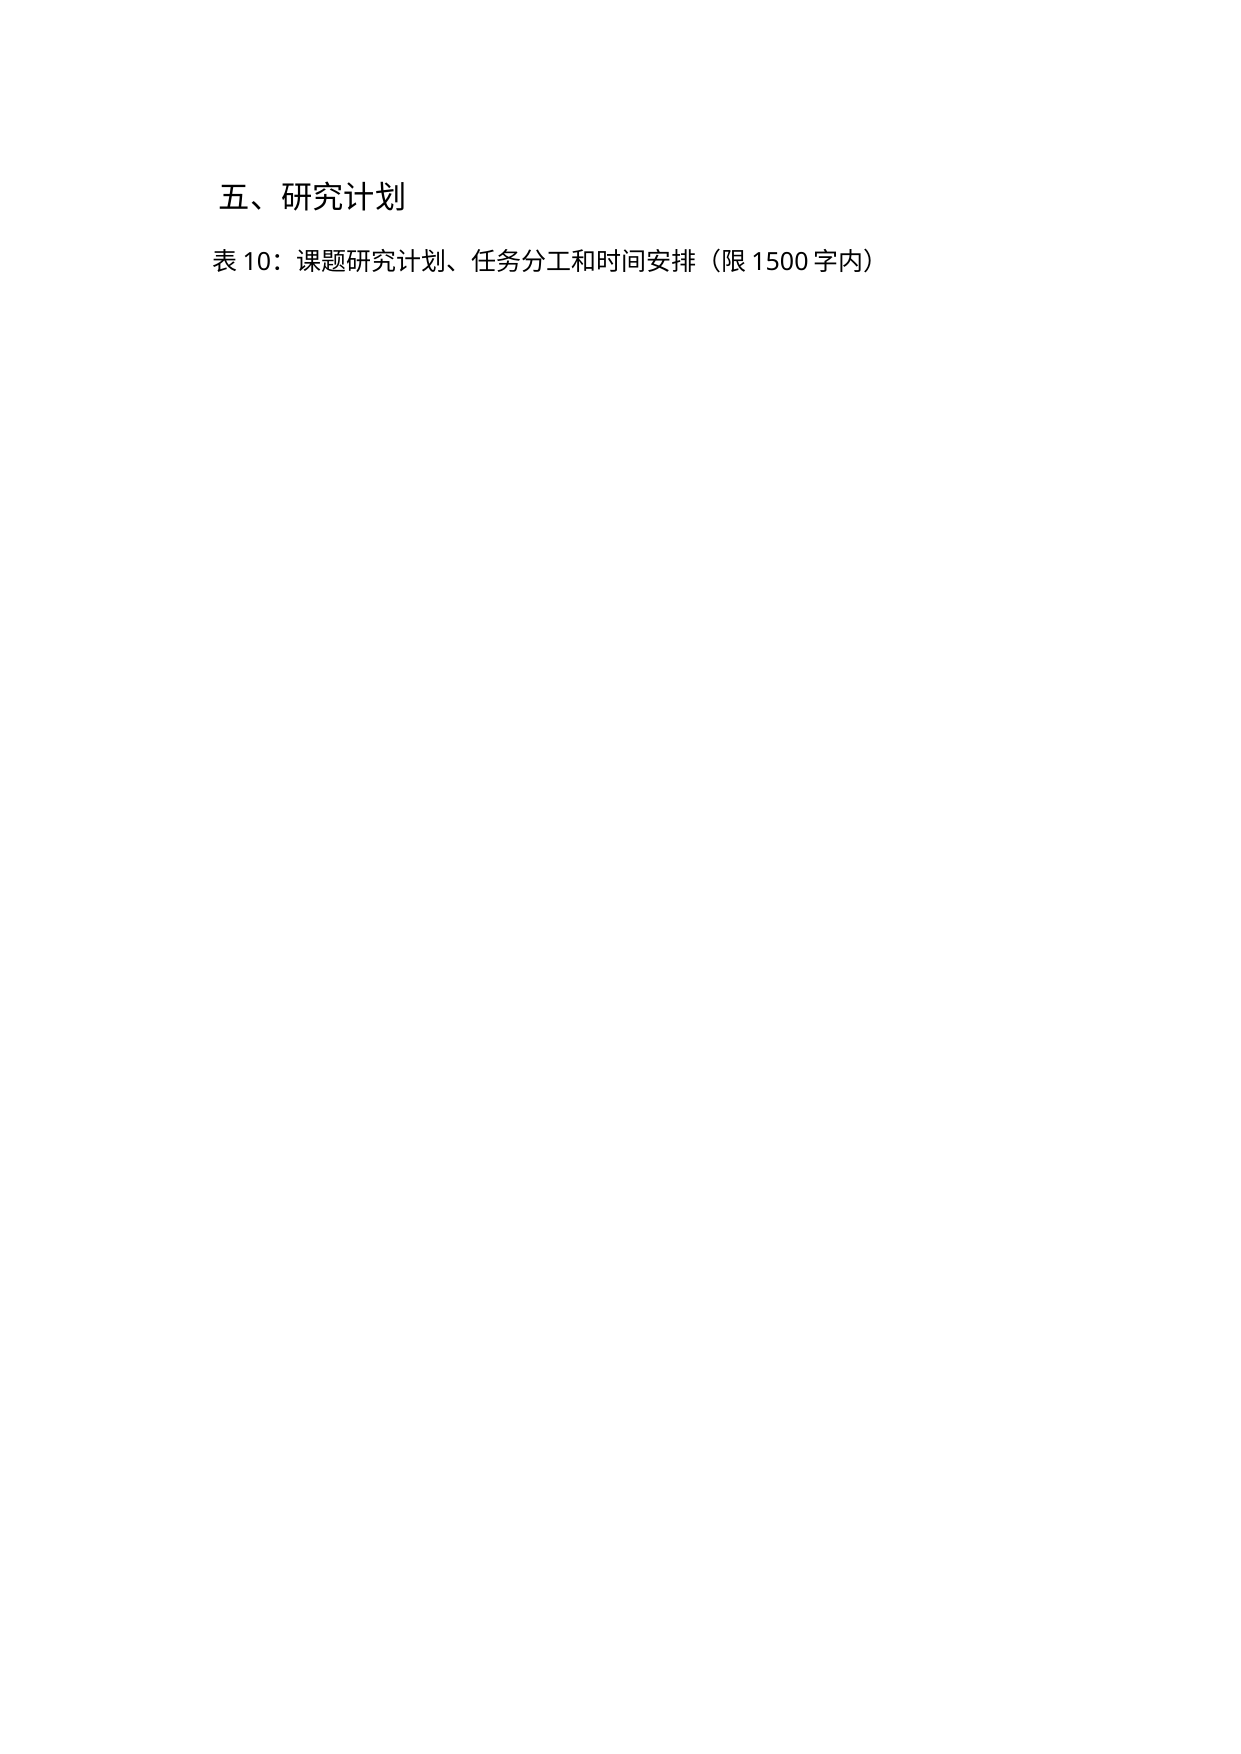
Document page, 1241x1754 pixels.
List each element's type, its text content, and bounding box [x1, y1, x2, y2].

text 五、研究计划 [187, 162, 1053, 227]
text 表10：课题研究计划、任务分工和时间安排（限1500字内） [187, 227, 1053, 292]
